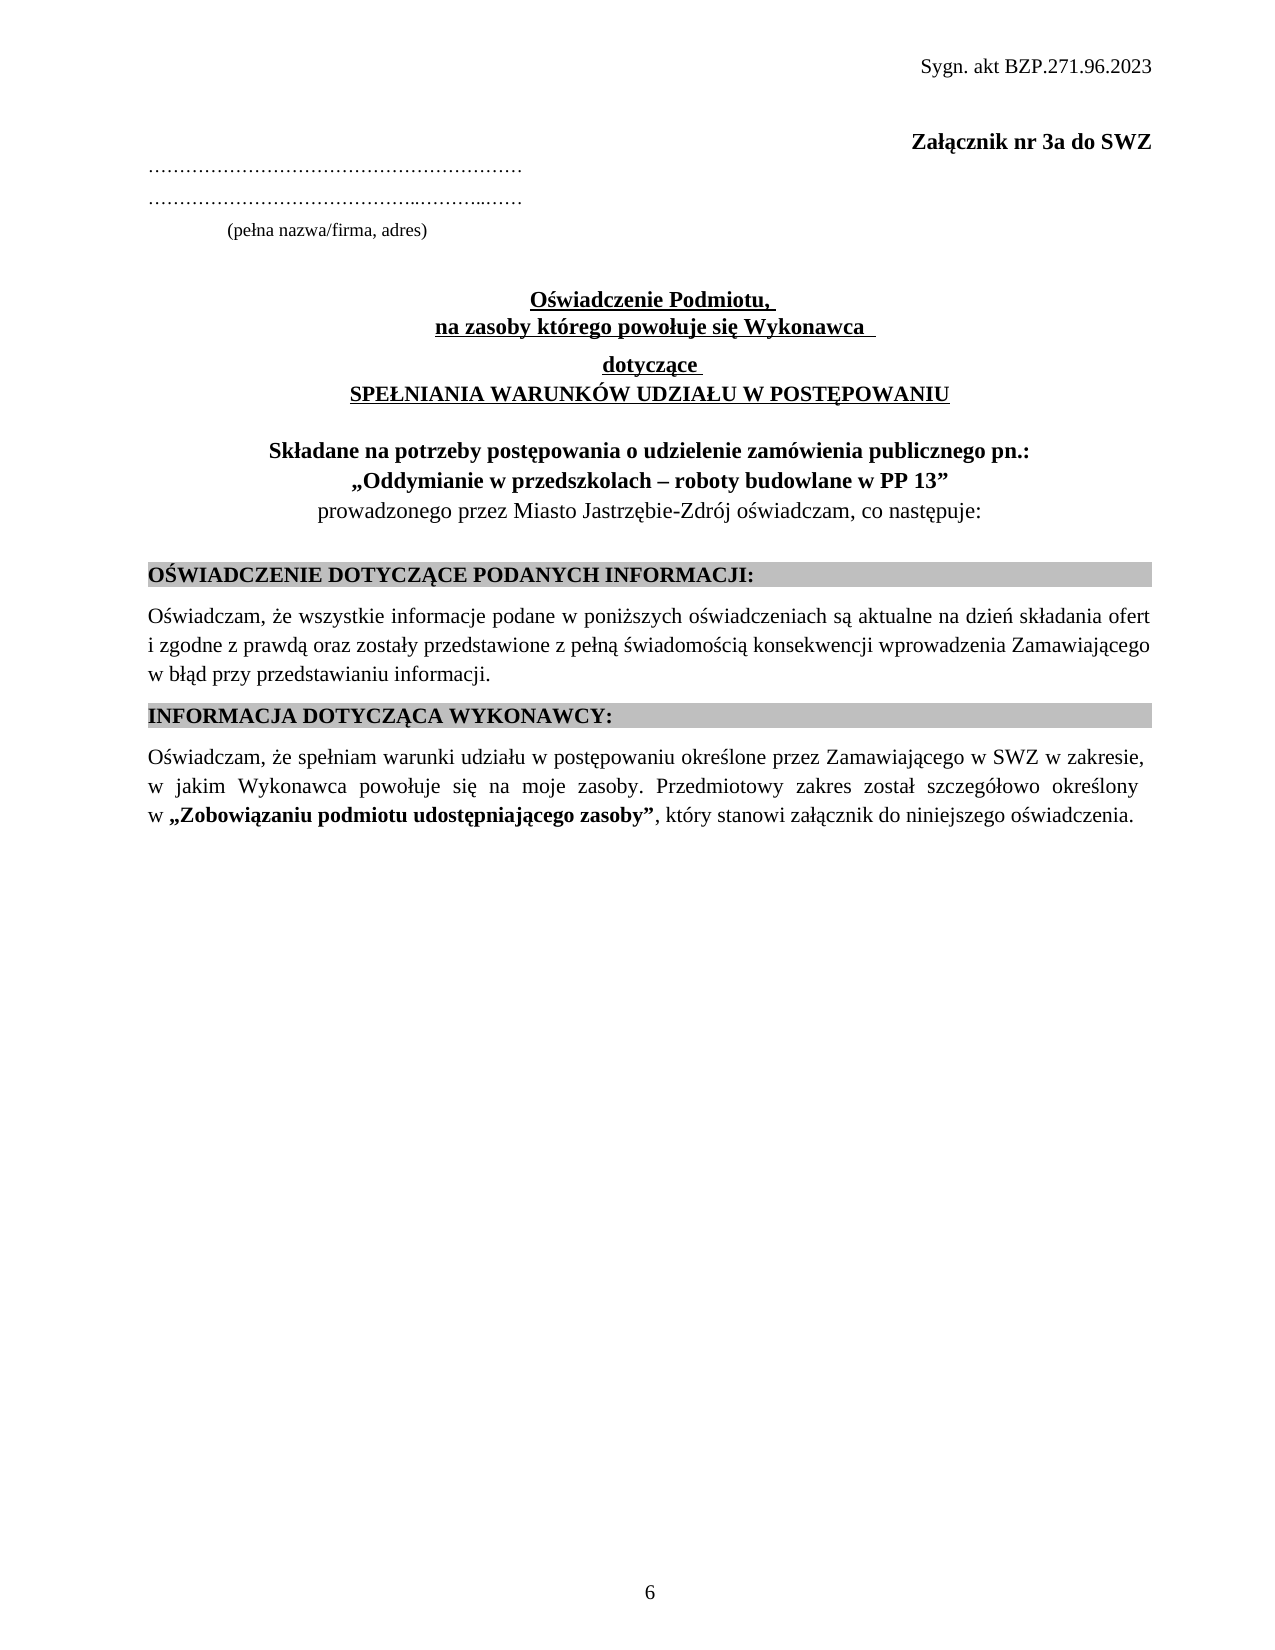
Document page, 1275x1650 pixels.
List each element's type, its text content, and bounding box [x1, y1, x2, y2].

text Oświadczam, że wszystkie informacje podane w poniższych oświadczeniach są aktualne na dzień składania ofert i zgodne z prawdą oraz zostały przedstawione z pełną świadomością konsekwencji wprowadzenia Zamawiającego w błąd przy przedstawianiu informacji. [148, 603, 1152, 686]
text Załącznik nr 3a do SWZ [148, 128, 1152, 154]
text dotyczące [148, 351, 1152, 378]
text Oświadczam, że spełniam warunki udziału w postępowaniu określone przez Zamawiającego w SWZ w zakresie, w jakim Wykonawca powołuje się na moje zasoby. Przedmiotowy zakres został szczegółowo określony w „Zobowiązaniu podmiotu udostępniającego zasoby”, który stanowi załącznik do niniejszego oświadczenia. [148, 744, 1152, 827]
text „Oddymianie w przedszkolach – roboty budowlane w PP 13” [148, 467, 1152, 493]
text (pełna nazwa/firma, adres) [148, 219, 532, 241]
text …………………………………………………………………………………………..………..…… [148, 154, 532, 208]
text OŚWIADCZENIE DOTYCZĄCE PODANYCH INFORMACJI: [148, 562, 1152, 587]
text prowadzonego przez Miasto Jastrzębie-Zdrój oświadczam, co następuje: [148, 497, 1152, 523]
text Składane na potrzeby postępowania o udzielenie zamówienia publicznego pn.: [148, 437, 1152, 463]
text INFORMACJA DOTYCZĄCA WYKONAWCY: [148, 703, 1152, 728]
text Oświadczenie Podmiotu, [148, 287, 1152, 313]
text SPEŁNIANIA WARUNKÓW UDZIAŁU W POSTĘPOWANIU [148, 381, 1152, 407]
text na zasoby którego powołuje się Wykonawca [148, 313, 1152, 339]
